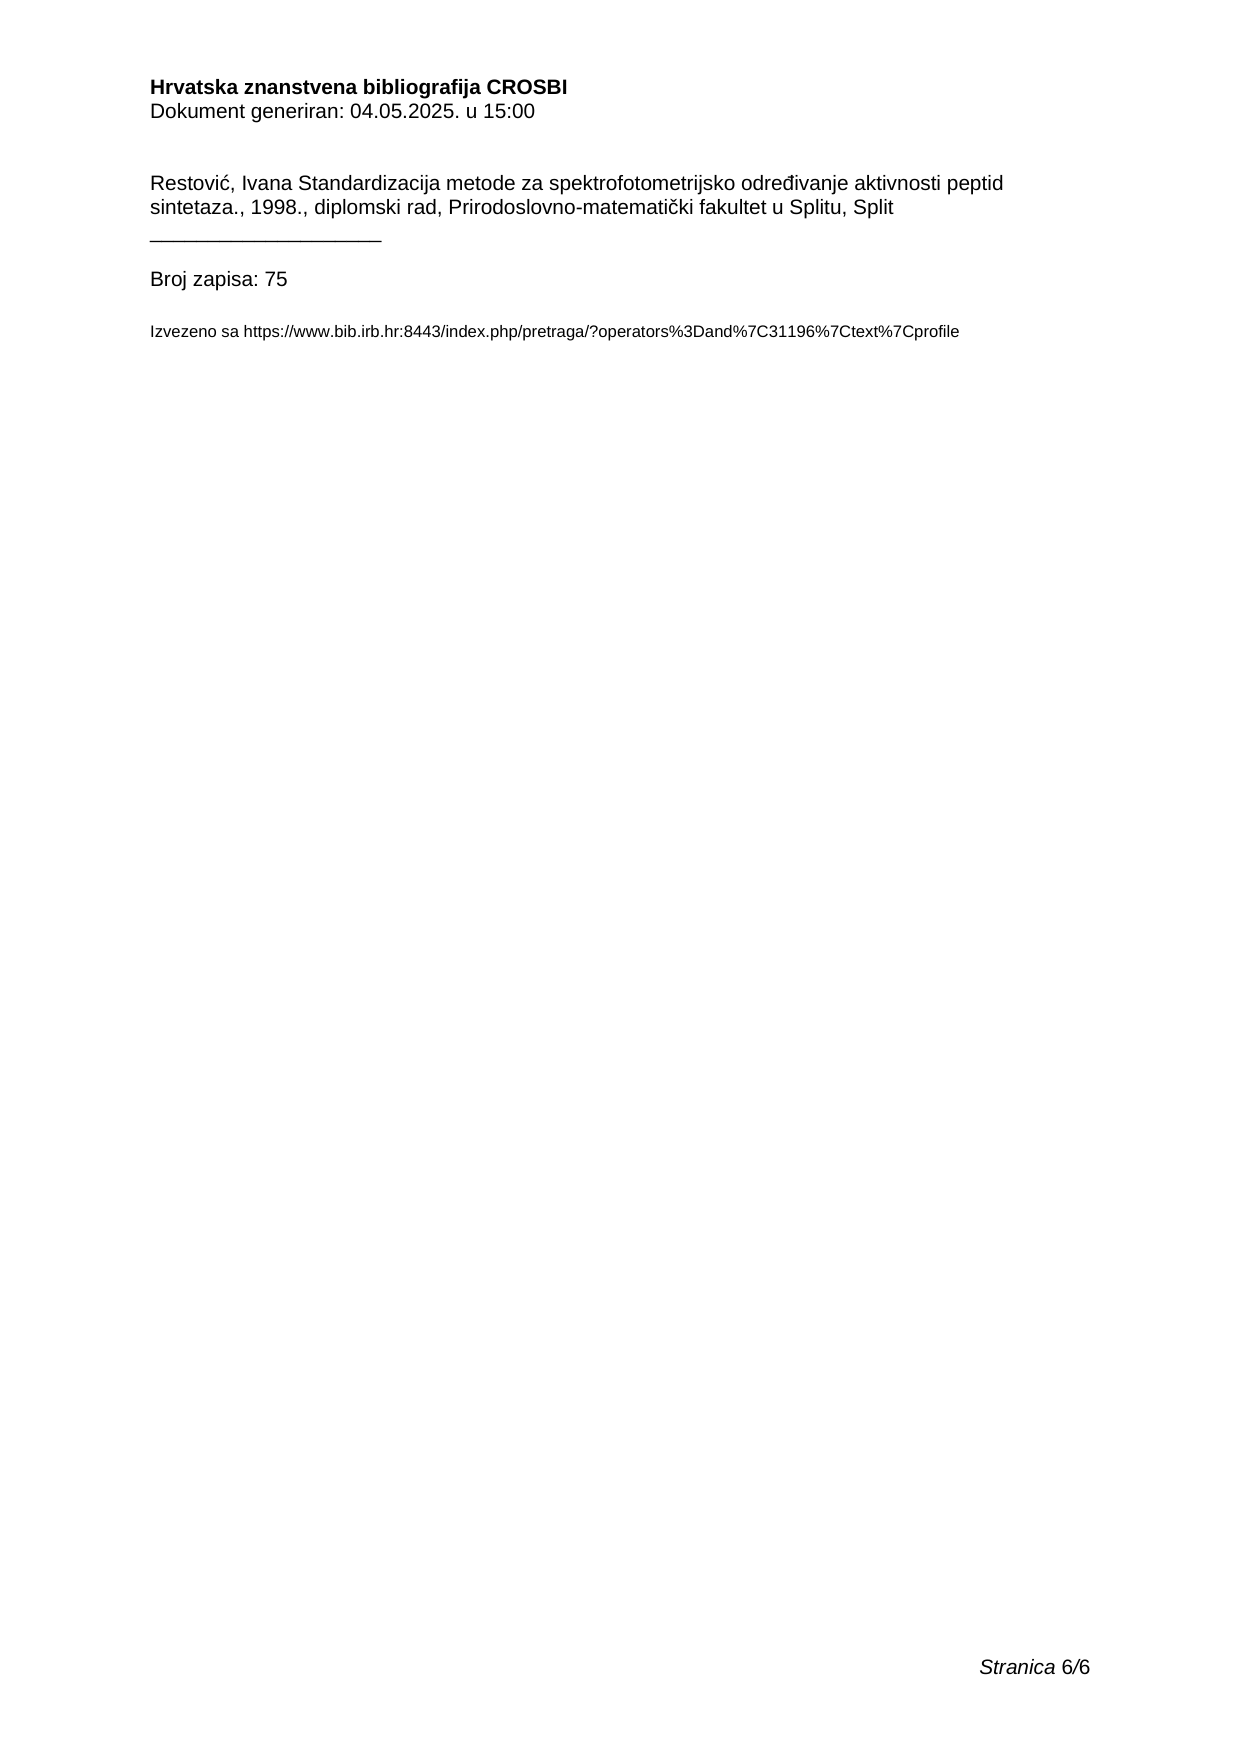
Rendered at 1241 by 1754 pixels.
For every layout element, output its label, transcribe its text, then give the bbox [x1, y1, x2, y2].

text Broj zapisa: 75 [150, 267, 1090, 291]
text Izvezeno sa https://www.bib.irb.hr:8443/index.php/pretraga/?operators%3Dand%7C31196%7Ctext%7Cprofile [150, 322, 1090, 341]
text ____________________ [150, 219, 1090, 243]
text Restović, Ivana [150, 171, 1090, 219]
